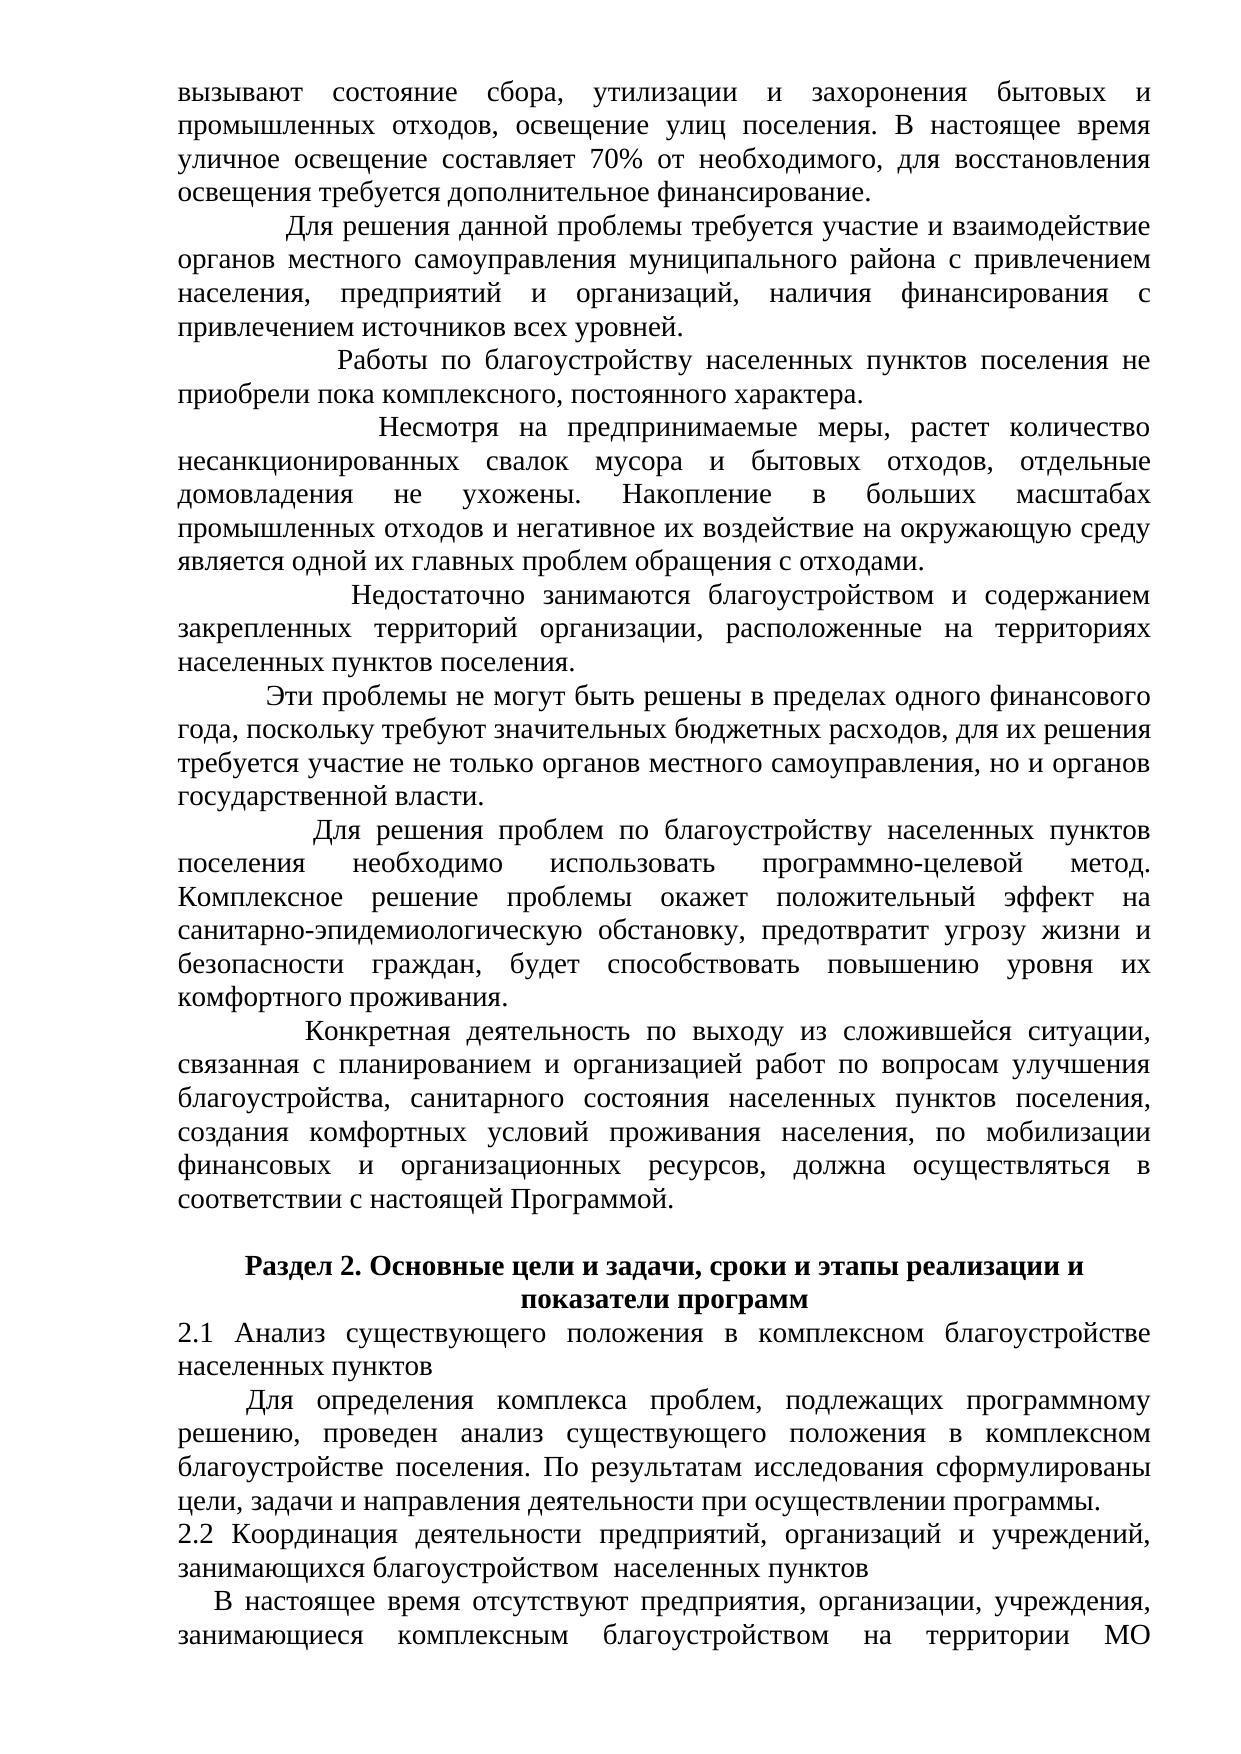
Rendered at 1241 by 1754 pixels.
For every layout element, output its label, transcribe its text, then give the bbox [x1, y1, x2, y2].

text Конкретная деятельность по выходу из сложившейся ситуации, связанная с планированием и организацией работ по вопросам улучшения благоустройства, санитарного состояния населенных пунктов поселения, создания комфортных условий проживания населения, по мобилизации финансовых и организационных ресурсов, должна осуществляться в соответствии с настоящей Программой. [177, 1013, 1152, 1214]
text 2.1 Анализ существующего положения в комплексном благоустройстве населенных пунктов [177, 1315, 1152, 1382]
text Для решения данной проблемы требуется участие и взаимодействие органов местного самоуправления муниципального района с привлечением населения, предприятий и организаций, наличия финансирования с привлечением источников всех уровней. [177, 208, 1152, 342]
text Для определения комплекса проблем, подлежащих программному решению, проведен анализ существующего положения в комплексном благоустройстве поселения. По результатам исследования сформулированы цели, задачи и направления деятельности при осуществлении программы. [177, 1382, 1152, 1516]
text Работы по благоустройству населенных пунктов поселения не приобрели пока комплексного, постоянного характера. [177, 342, 1152, 409]
text Недостаточно занимаются благоустройством и содержанием закрепленных территорий организации, расположенные на территориях населенных пунктов поселения. [177, 577, 1152, 678]
text Раздел 2. Основные цели и задачи, сроки и этапы реализации и показатели программ [177, 1248, 1152, 1315]
text 2.2 Координация деятельности предприятий, организаций и учреждений, занимающихся благоустройством населенных пунктов [177, 1516, 1152, 1583]
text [177, 74, 1152, 208]
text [177, 1583, 1152, 1650]
text Несмотря на предпринимаемые меры, растет количество несанкционированных свалок мусора и бытовых отходов, отдельные домовладения не ухожены. Накопление в больших масштабах промышленных отходов и негативное их воздействие на окружающую среду является одной их главных проблем обращения с отходами. [177, 409, 1152, 577]
text Эти проблемы не могут быть решены в пределах одного финансового года, поскольку требуют значительных бюджетных расходов, для их решения требуется участие не только органов местного самоуправления, но и органов государственной власти. [177, 678, 1152, 812]
text Для решения проблем по благоустройству населенных пунктов поселения необходимо использовать программно-целевой метод. Комплексное решение проблемы окажет положительный эффект на санитарно-эпидемиологическую обстановку, предотвратит угрозу жизни и безопасности граждан, будет способствовать повышению уровня их комфортного проживания. [177, 812, 1152, 1013]
